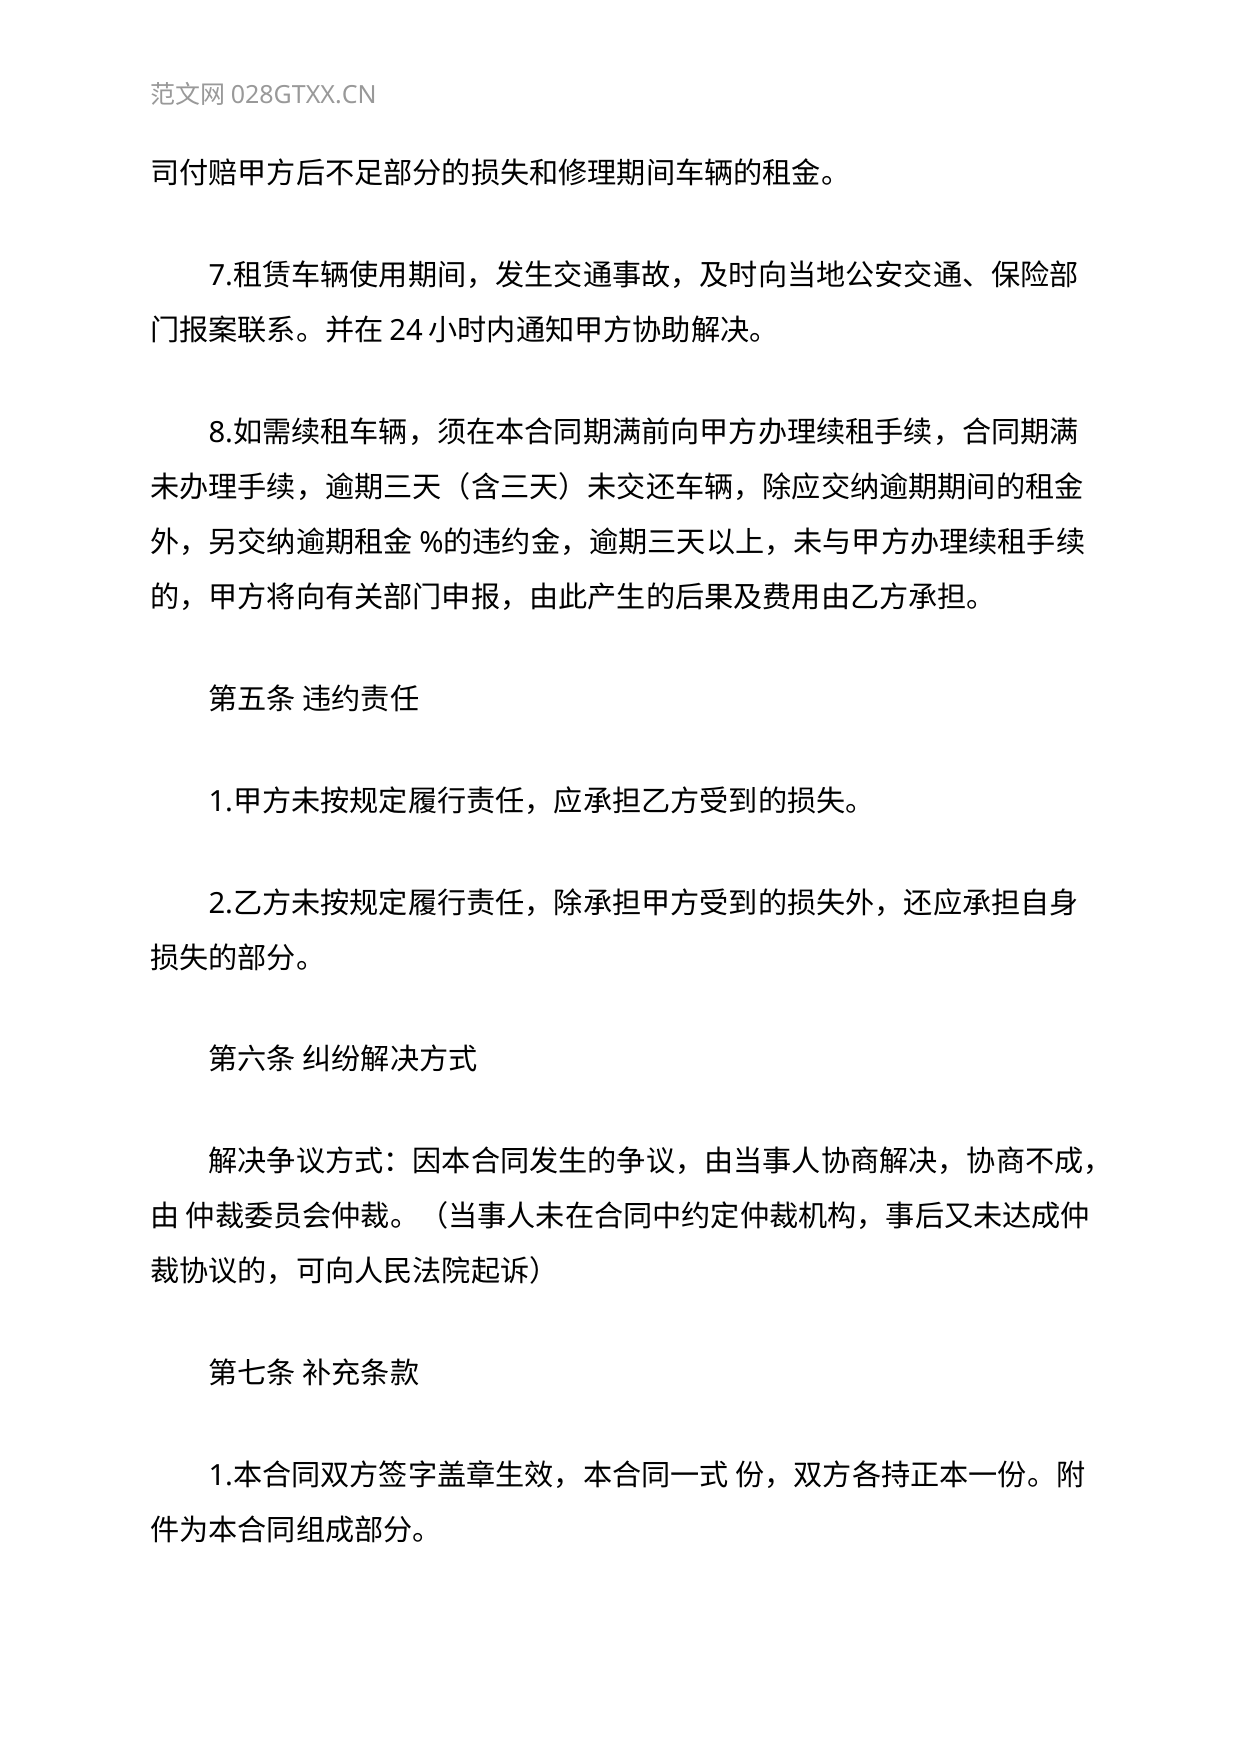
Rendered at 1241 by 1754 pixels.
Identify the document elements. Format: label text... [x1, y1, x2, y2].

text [150, 150, 1090, 192]
text 解决争议方式：因本合同发生的争议，由当事人协商解决，协商不成，由 仲裁委员会仲裁。（当事人未在合同中约定仲裁机构，事后又未达成仲裁协议的，可向人民法院起诉） [150, 1138, 1090, 1290]
text 2.乙方未按规定履行责任，除承担甲方受到的损失外，还应承担自身损失的部分。 [150, 879, 1090, 976]
text 第五条 违约责任 [150, 675, 1090, 718]
text 1.本合同双方签字盖章生效，本合同一式 份，双方各持正本一份。附件为本合同组成部分。 [150, 1451, 1090, 1548]
text 第七条 补充条款 [150, 1349, 1090, 1392]
text 8.如需续租车辆，须在本合同期满前向甲方办理续租手续，合同期满未办理手续，逾期三天（含三天）未交还车辆，除应交纳逾期期间的租金外，另交纳逾期租金 %的违约金，逾期三天以上，未与甲方办理续租手续的，甲方将向有关部门申报，由此产生的后果及费用由乙方承担。 [150, 409, 1090, 616]
text 第六条 纠纷解决方式 [150, 1036, 1090, 1078]
text 7.租赁车辆使用期间，发生交通事故，及时向当地公安交通、保险部门报案联系。并在24小时内通知甲方协助解决。 [150, 252, 1090, 349]
text 1.甲方未按规定履行责任，应承担乙方受到的损失。 [150, 777, 1090, 819]
